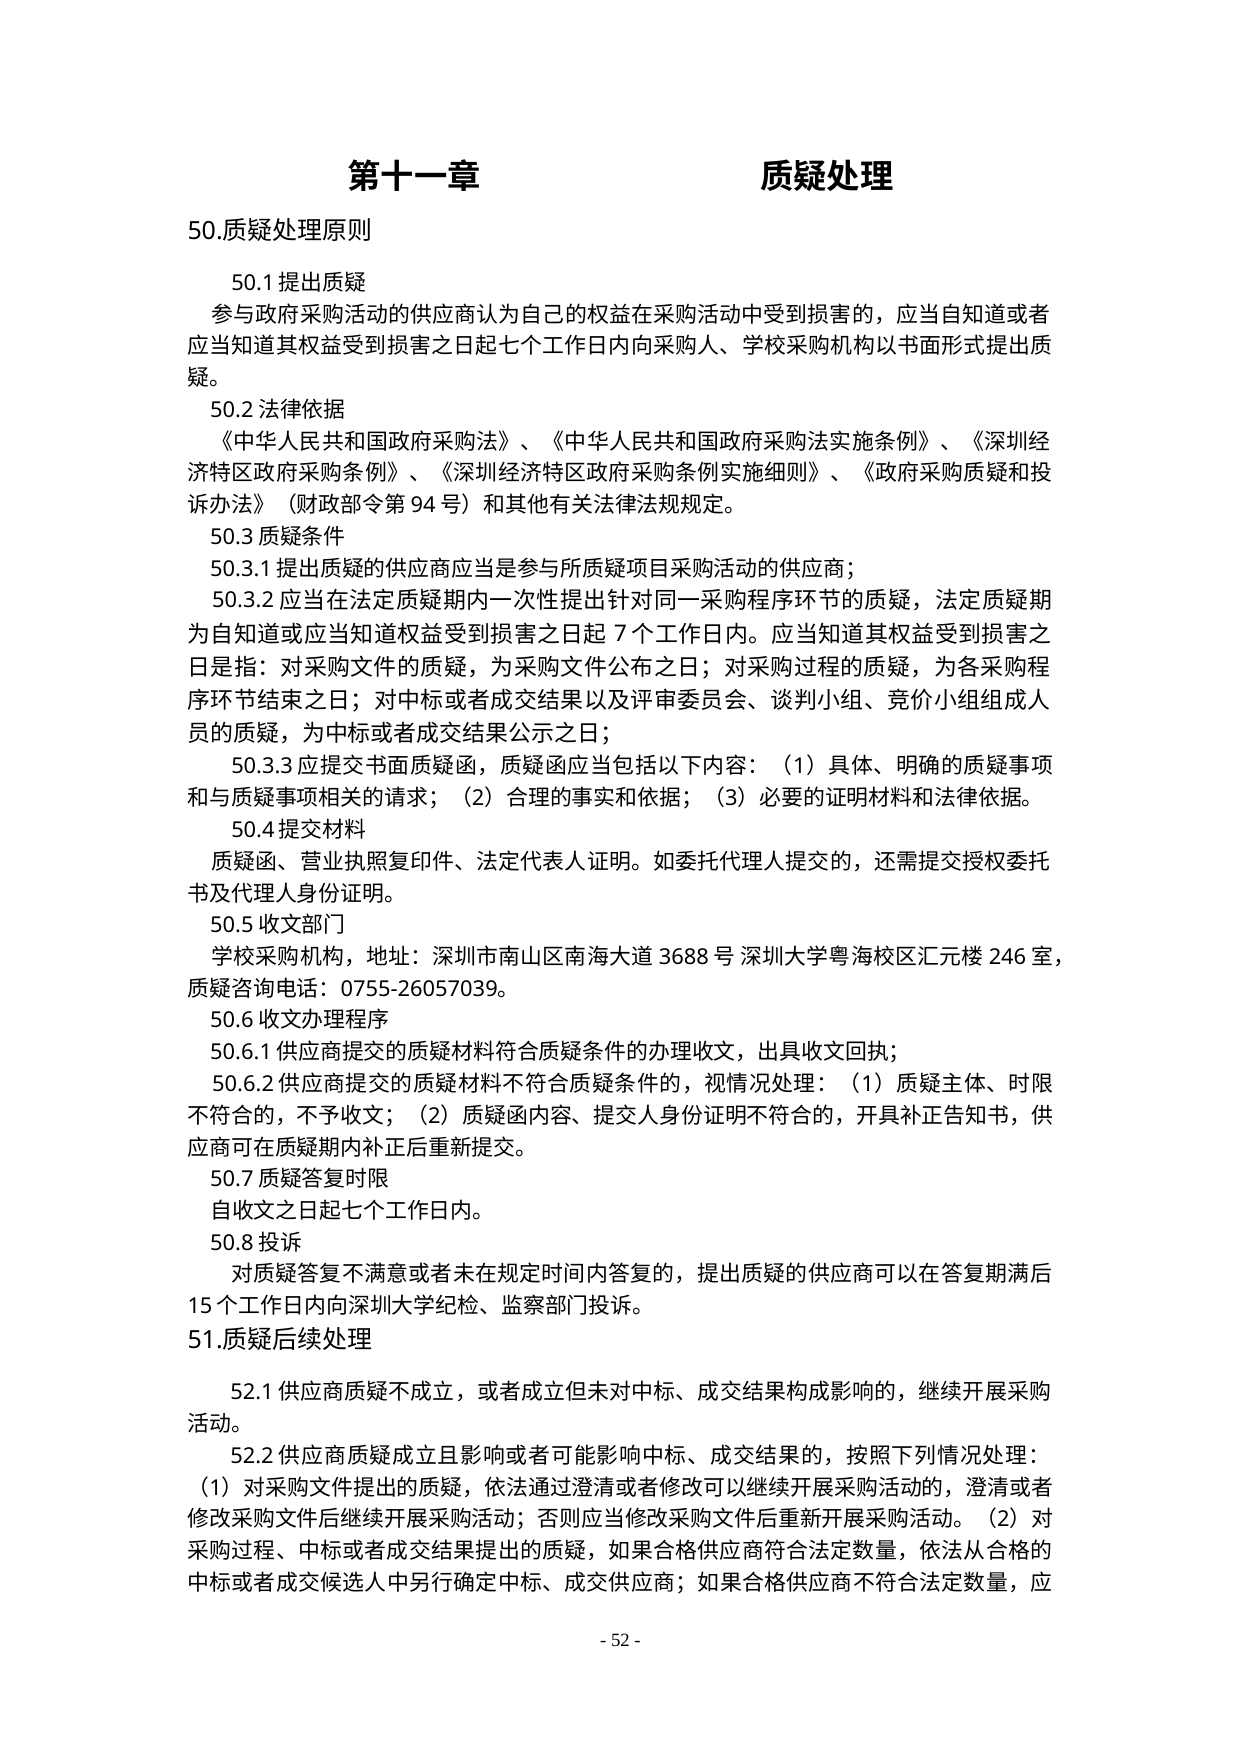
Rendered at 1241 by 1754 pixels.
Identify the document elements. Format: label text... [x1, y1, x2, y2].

text 学校采购机构，地址：深圳市南山区南海大道3688号 深圳大学粤海校区汇元楼246室，质疑咨询电话：0755-26057039。 [187, 939, 1053, 1002]
text 50.6收文办理程序 [187, 1002, 1053, 1034]
text 50.6.2供应商提交的质疑材料不符合质疑条件的，视情况处理：（1）质疑主体、时限不符合的，不予收文；（2）质疑函内容、提交人身份证明不符合的，开具补正告知书，供应商可在质疑期内补正后重新提交。 [187, 1066, 1053, 1161]
text 52.1供应商质疑不成立，或者成立但未对中标、成交结果构成影响的，继续开展采购活动。 [187, 1374, 1053, 1438]
text 50.7质疑答复时限 [187, 1161, 1053, 1193]
text 50.3.2应当在法定质疑期内一次性提出针对同一采购程序环节的质疑，法定质疑期为自知道或应当知道权益受到损害之日起7个工作日内。应当知道其权益受到损害之日是指：对采购文件的质疑，为采购文件公布之日；对采购过程的质疑，为各采购程序环节结束之日；对中标或者成交结果以及评审委员会、谈判小组、竞价小组组成人员的质疑，为中标或者成交结果公示之日； [187, 582, 1053, 748]
text 50.4提交材料 [187, 812, 1053, 844]
text 51.质疑后续处理 [187, 1320, 1053, 1356]
list 质疑处理 [187, 150, 1053, 198]
text 自收文之日起七个工作日内。 [187, 1193, 1053, 1225]
text 50.质疑处理原则 [187, 211, 1053, 247]
text 参与政府采购活动的供应商认为自己的权益在采购活动中受到损害的，应当自知道或者应当知道其权益受到损害之日起七个工作日内向采购人、学校采购机构以书面形式提出质疑。 [187, 297, 1053, 392]
text 50.6.1供应商提交的质疑材料符合质疑条件的办理收文，出具收文回执； [187, 1034, 1053, 1066]
text 《中华人民共和国政府采购法》、《中华人民共和国政府采购法实施条例》、《深圳经济特区政府采购条例》、《深圳经济特区政府采购条例实施细则》、《政府采购质疑和投诉办法》（财政部令第94号）和其他有关法律法规规定。 [187, 424, 1053, 519]
text 50.2法律依据 [187, 392, 1053, 424]
text 对质疑答复不满意或者未在规定时间内答复的，提出质疑的供应商可以在答复期满后15个工作日内向深圳大学纪检、监察部门投诉。 [187, 1256, 1053, 1320]
text 质疑函、营业执照复印件、法定代表人证明。如委托代理人提交的，还需提交授权委托书及代理人身份证明。 [187, 844, 1053, 907]
text 50.3.1提出质疑的供应商应当是参与所质疑项目采购活动的供应商； [187, 551, 1053, 582]
text 50.1提出质疑 [187, 265, 1053, 297]
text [187, 1438, 1053, 1596]
text 50.3质疑条件 [187, 519, 1053, 551]
text 50.5收文部门 [187, 907, 1053, 939]
text 50.3.3应提交书面质疑函，质疑函应当包括以下内容：（1）具体、明确的质疑事项和与质疑事项相关的请求；（2）合理的事实和依据；（3）必要的证明材料和法律依据。 [187, 748, 1053, 812]
text 50.8投诉 [187, 1225, 1053, 1256]
